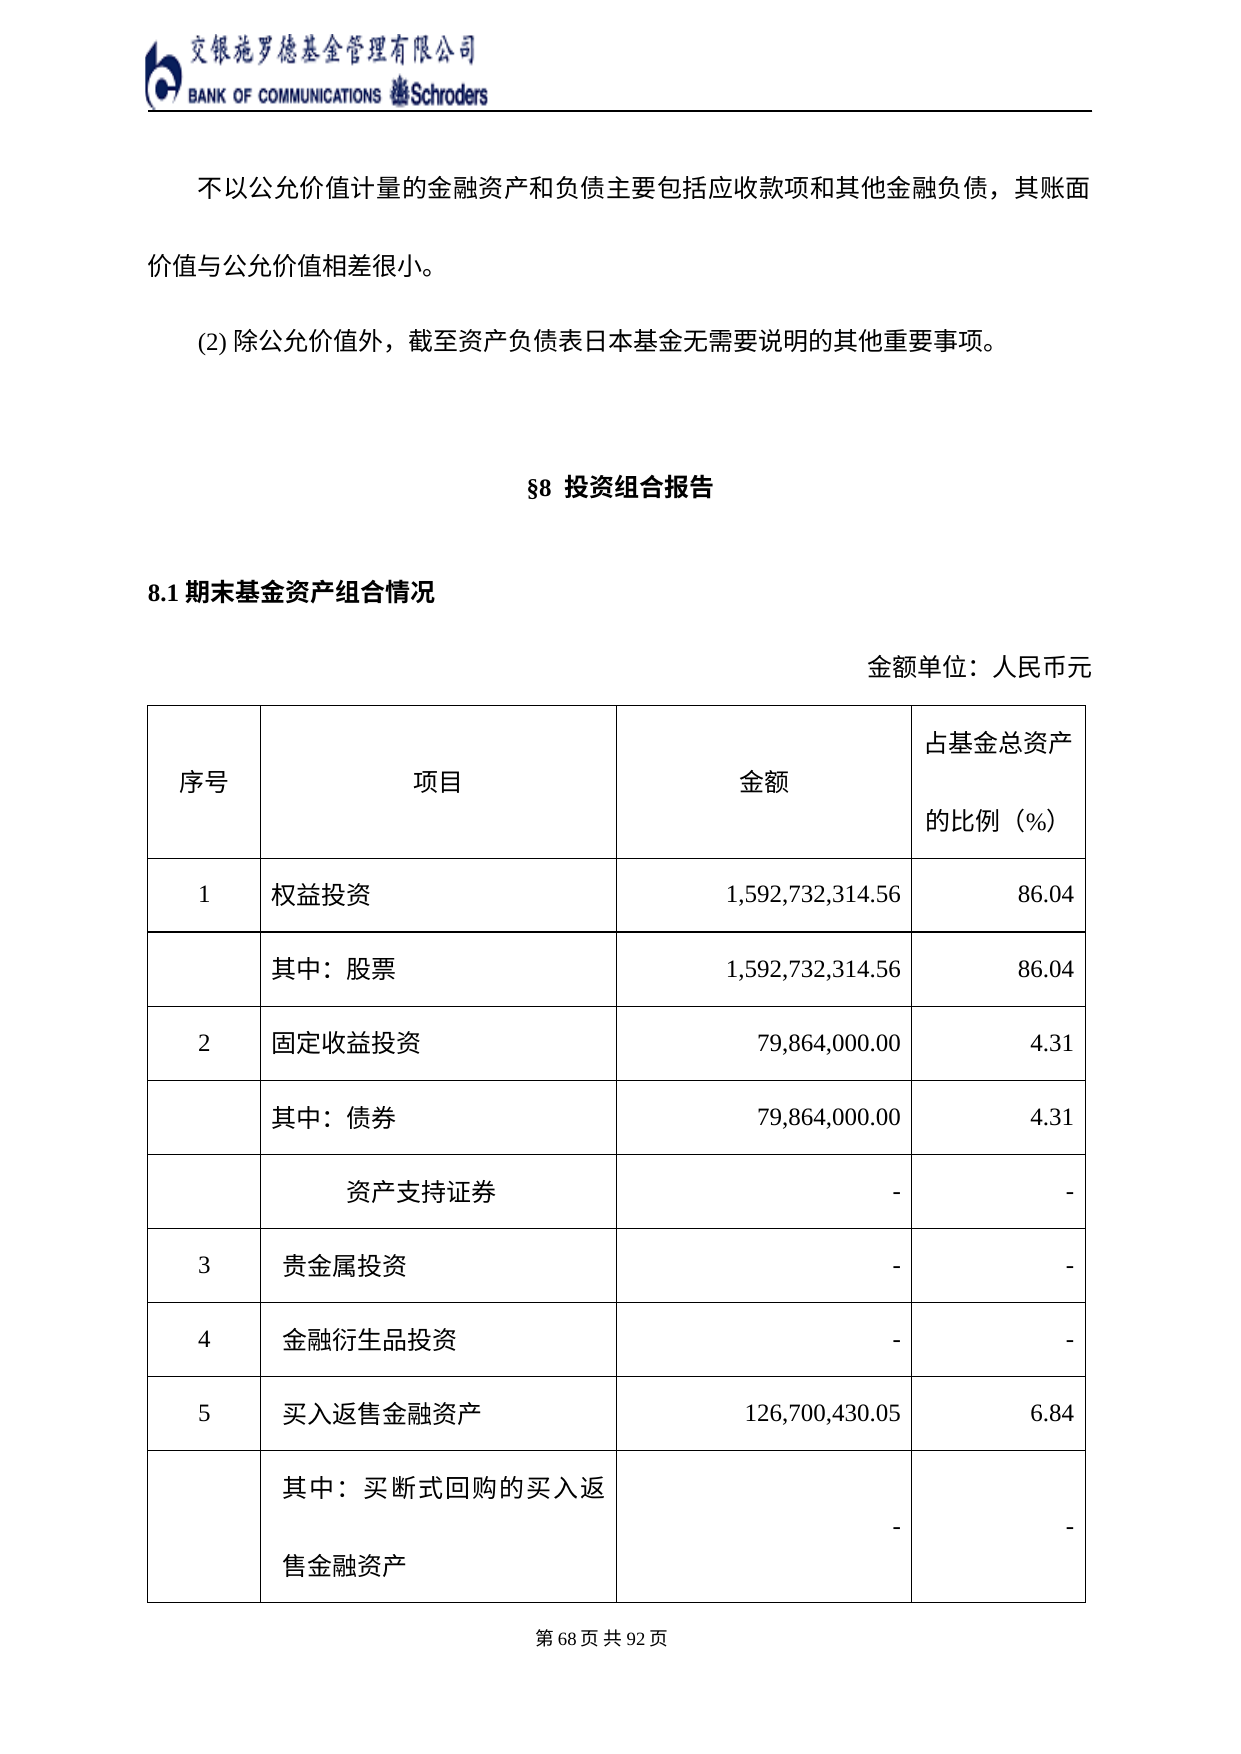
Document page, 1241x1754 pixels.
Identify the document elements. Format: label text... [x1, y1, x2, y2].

table_cell - [617, 1303, 911, 1376]
table_cell 126,700,430.05 [617, 1377, 911, 1450]
table_cell 1 [148, 859, 260, 931]
text (2) 除公允价值外，截至资产负债表日本基金无需要说明的其他重要事项。 [148, 307, 1092, 372]
text 不以公允价值计量的金融资产和负债主要包括应收款项和其他金融负债，其账面价值与公允价值相差很小。 [148, 154, 1092, 297]
table_header 项目 [261, 706, 616, 857]
table_cell [148, 1155, 260, 1228]
table_cell - [912, 1155, 1085, 1228]
table_cell 权益投资 [261, 859, 616, 931]
table_cell 其中：买断式回购的买入返售金融资产 [261, 1451, 616, 1602]
table_cell 固定收益投资 [261, 1007, 616, 1079]
picture [145, 34, 488, 110]
table_cell 4.31 [912, 1081, 1085, 1154]
table_cell 2 [148, 1007, 260, 1079]
table_cell - [617, 1229, 911, 1302]
table_cell 1,592,732,314.56 [617, 859, 911, 931]
table_cell [148, 1451, 260, 1602]
table_cell 3 [148, 1229, 260, 1302]
table_cell - [912, 1229, 1085, 1302]
subtitle 8.1 期末基金资产组合情况 [148, 558, 1092, 623]
table_cell 其中：债券 [261, 1081, 616, 1154]
table_cell 贵金属投资 [261, 1229, 616, 1302]
table_cell 1,592,732,314.56 [617, 933, 911, 1006]
table_cell - [912, 1303, 1085, 1376]
table_cell 79,864,000.00 [617, 1007, 911, 1079]
table_cell 金融衍生品投资 [261, 1303, 616, 1376]
table_cell 79,864,000.00 [617, 1081, 911, 1154]
subtitle §8 投资组合报告 [148, 453, 1092, 518]
table_cell 86.04 [912, 933, 1085, 1006]
table_cell 其中：股票 [261, 933, 616, 1006]
table_header 占基金总资产的比例（%） [912, 706, 1085, 857]
table_cell 资产支持证券 [261, 1155, 616, 1228]
table_cell - [617, 1451, 911, 1602]
table_cell 86.04 [912, 859, 1085, 931]
table_cell 5 [148, 1377, 260, 1450]
text 金额单位：人民币元 [149, 633, 1092, 698]
table_cell - [617, 1155, 911, 1228]
table_cell 买入返售金融资产 [261, 1377, 616, 1450]
table_cell [148, 933, 260, 1006]
table_header 金额 [617, 706, 911, 857]
table_cell - [912, 1451, 1085, 1602]
table_cell [148, 1081, 260, 1154]
table_cell 4.31 [912, 1007, 1085, 1079]
table_cell 4 [148, 1303, 260, 1376]
table_header 序号 [148, 706, 260, 857]
table_cell 6.84 [912, 1377, 1085, 1450]
